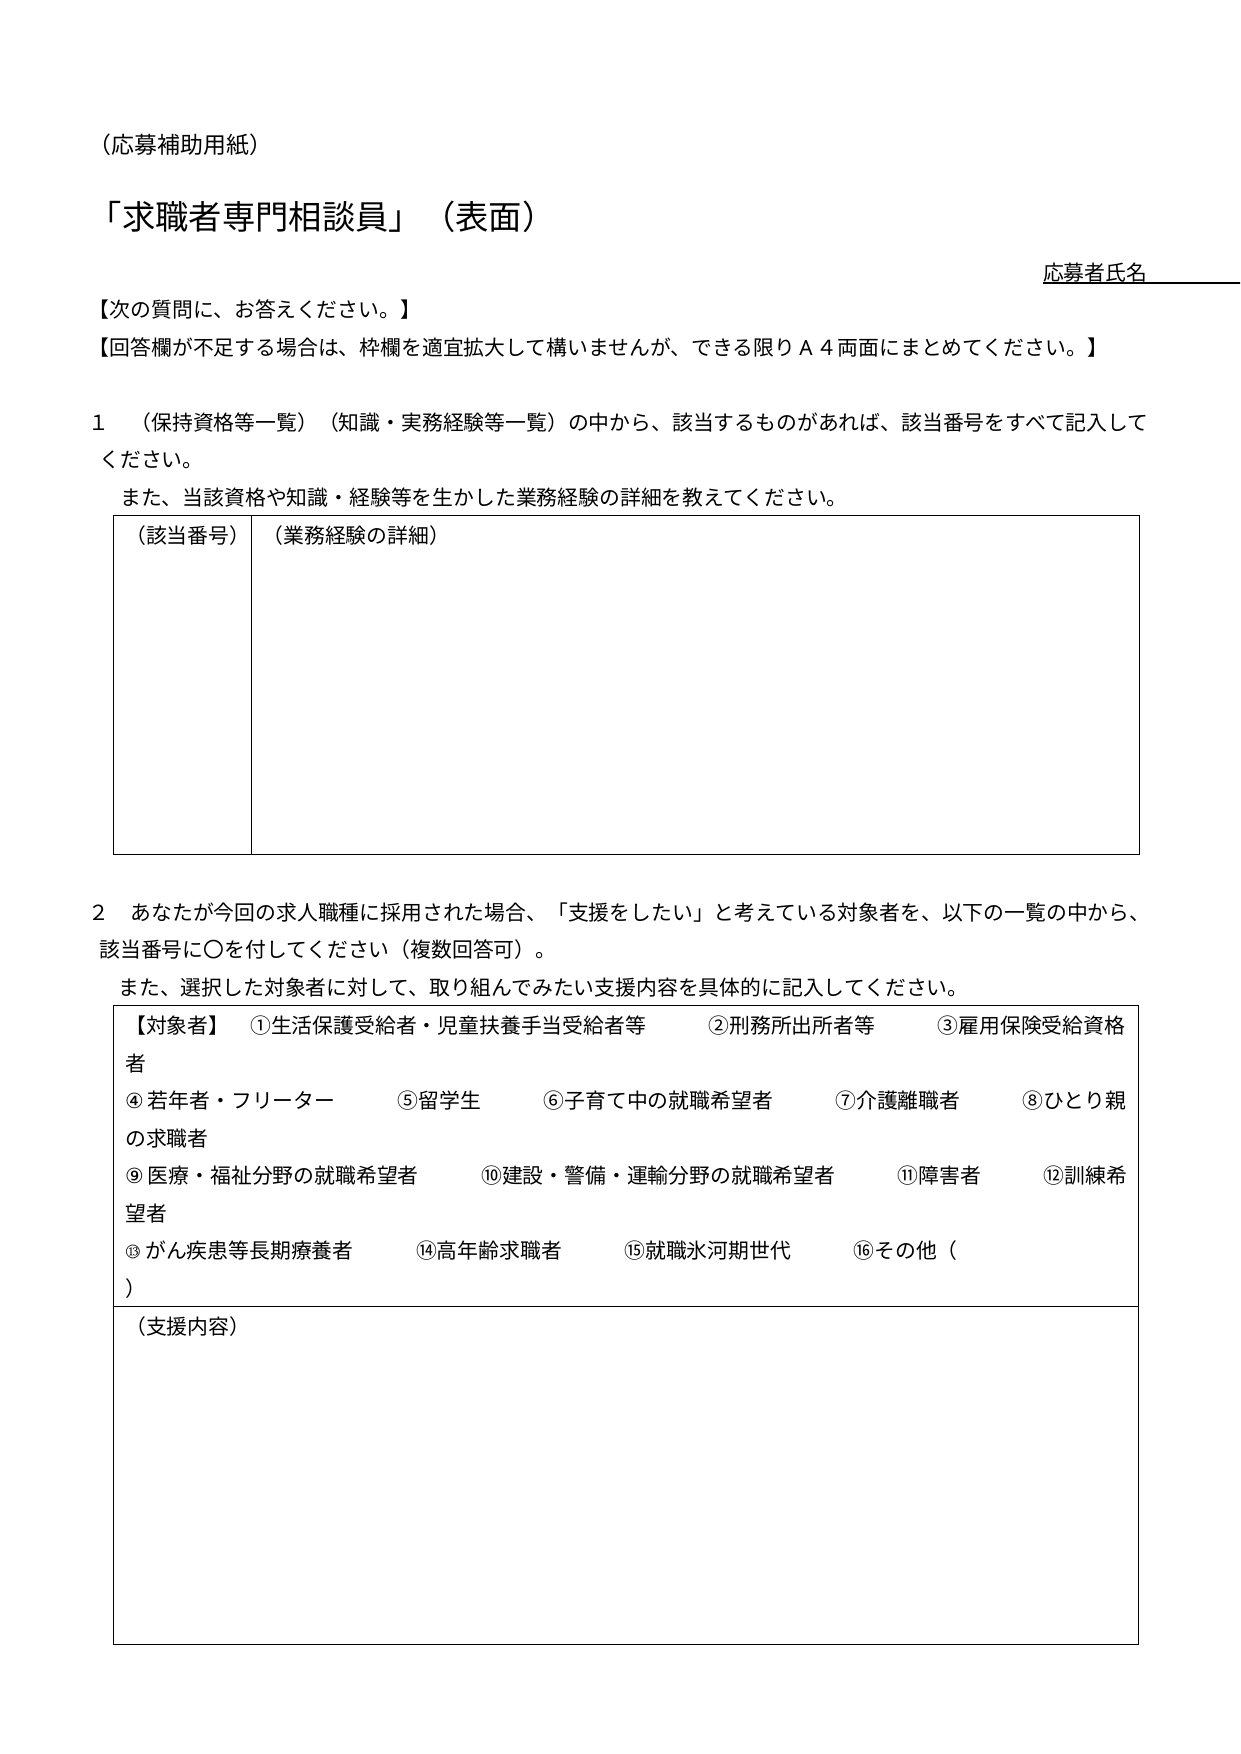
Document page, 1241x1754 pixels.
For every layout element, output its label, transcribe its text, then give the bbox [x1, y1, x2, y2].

text また、選択した対象者に対して、取り組んでみたい支援内容を具体的に記入してください。 [99, 967, 1154, 1005]
text 【回答欄が不足する場合は、枠欄を適宜拡大して構いませんが、できる限りA４両面にまとめてください。】 [89, 328, 1114, 365]
text また、当該資格や知識・経験等を生かした業務経験の詳細を教えてください。 [99, 478, 1160, 515]
text 応募者氏名 [89, 253, 1147, 290]
table_cell （支援内容） [114, 1307, 1138, 1644]
text １ （保持資格等一覧）（知識・実務経験等一覧）の中から、該当するものがあれば、該当番号をすべて記入してください。 [89, 403, 1160, 478]
text 「求職者専門相談員」（表面） [89, 178, 1152, 253]
table_header 【対象者】 ①生活保護受給者・児童扶養手当受給者等 ②刑務所出所者等 ③雇用保険受給資格者 ④若年者・フリーター ⑤留学生 ⑥子育て中の就職希望者 ⑦介護離職者 ⑧ひとり親の求職者 ⑨医療・福祉分野の就職希望者 ⑩建設・警備・運輸分野の就職希望者 ⑪障害者 ⑫訓練希望者 ⑬がん疾患等長期療養者 ⑭高年齢求職者 ⑮就職氷河期世代 ⑯その他（ ） [114, 1006, 1138, 1306]
text ２ あなたが今回の求人職種に採用された場合、「支援をしたい」と考えている対象者を、以下の一覧の中から、該当番号に〇を付してください（複数回答可）。 [89, 892, 1154, 967]
table_header （業務経験の詳細） [252, 516, 1139, 854]
text 【次の質問に、お答えください。】 [89, 290, 1114, 328]
table_header （該当番号） [114, 516, 251, 854]
